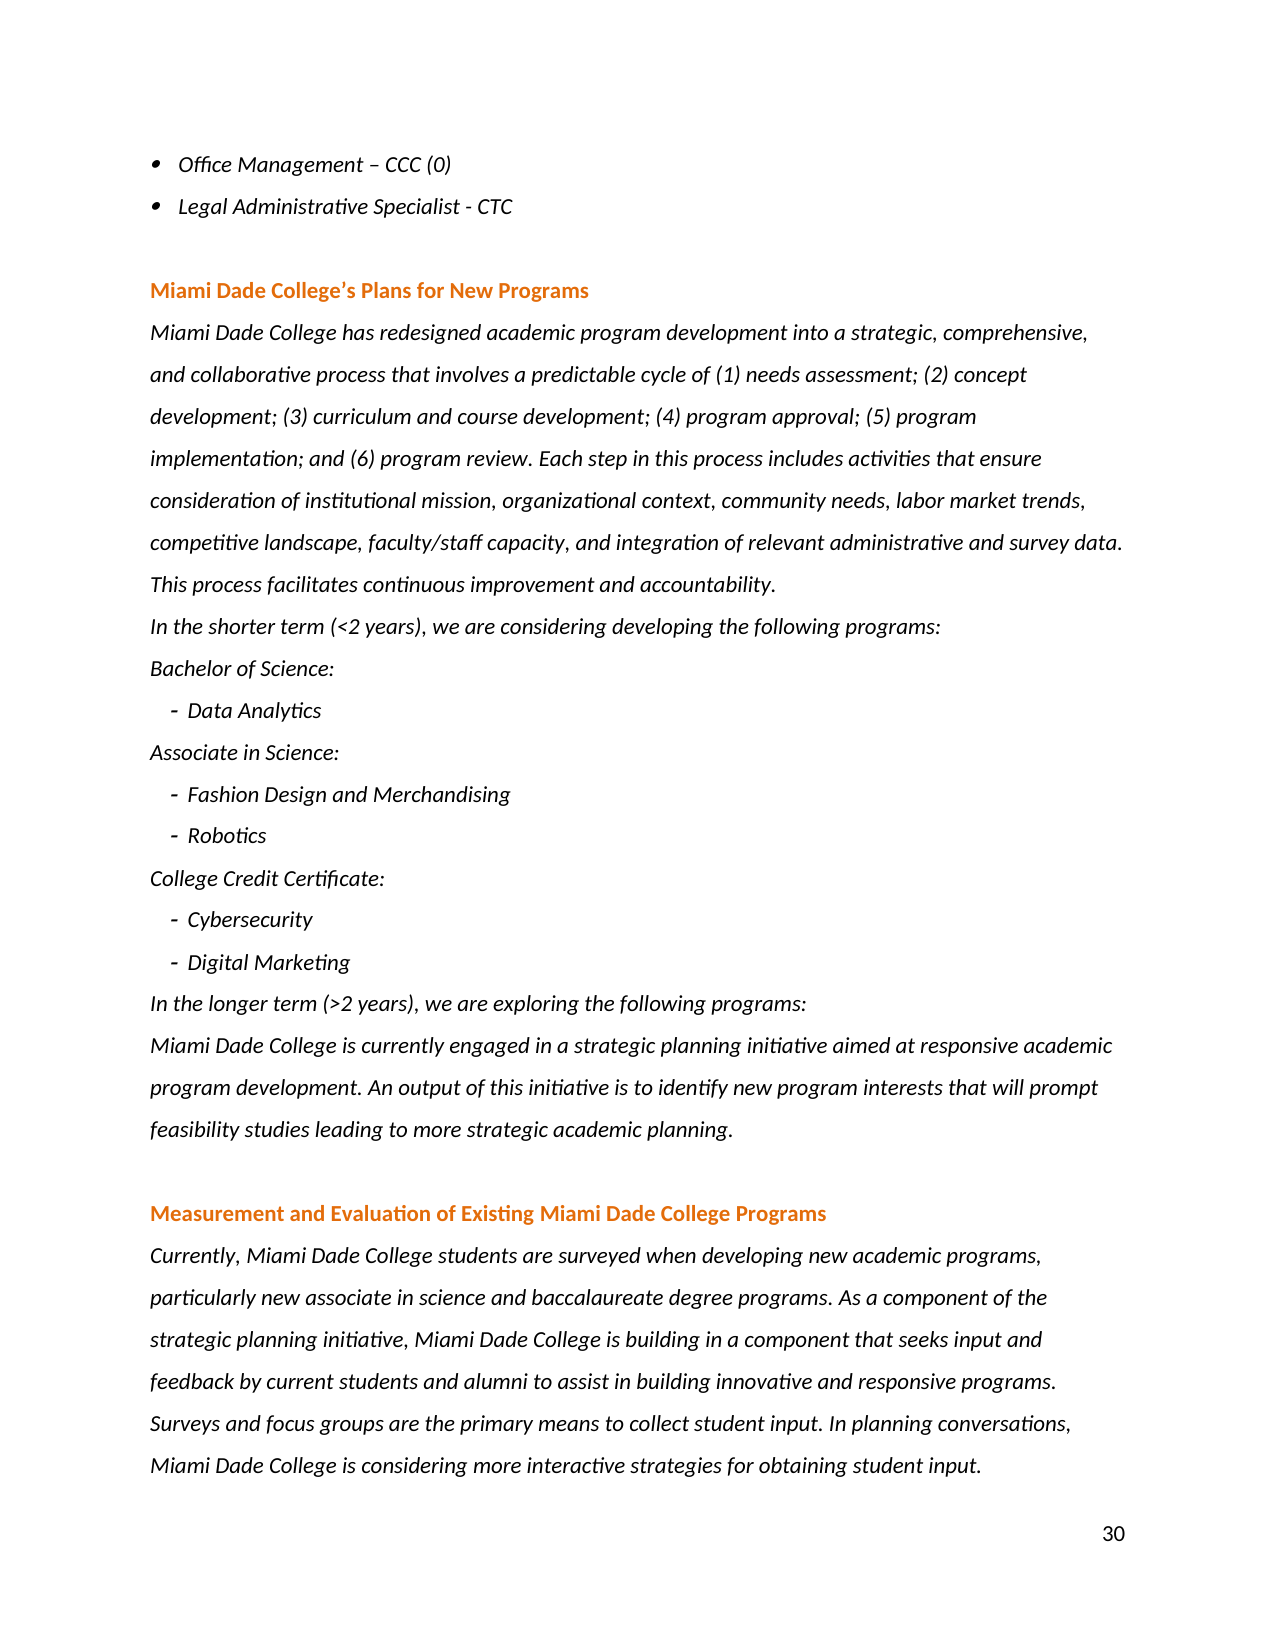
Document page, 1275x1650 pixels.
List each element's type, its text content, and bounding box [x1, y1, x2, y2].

text In the shorter term (<2 years), we are considering developing the following programs: [150, 612, 1125, 640]
text In the longer term (>2 years), we are exploring the following programs: [150, 989, 1125, 1018]
text Associate in Science: [150, 738, 1125, 766]
text Miami Dade College has redesigned academic program development into a strategic, comprehensive, and collaborative process that involves a predictable cycle of (1) needs assessment; (2) concept development; (3) curriculum and course development; (4) program approval; (5) program implementation; and (6) program review. Each step in this process includes activities that ensure consideration of institutional mission, organizational context, community needs, labor market trends, competitive landscape, faculty/staff capacity, and integration of relevant administrative and survey data. This process facilitates continuous improvement and accountability. [150, 318, 1125, 598]
text Currently, Miami Dade College students are surveyed when developing new academic programs, particularly new associate in science and baccalaureate degree programs. As a component of the strategic planning initiative, Miami Dade College is building in a component that seeks input and feedback by current students and alumni to assist in building innovative and responsive programs. Surveys and focus groups are the primary means to collect student input. In planning conversations, Miami Dade College is considering more interactive strategies for obtaining student input. [150, 1241, 1125, 1479]
list Digital Marketing [169, 948, 1125, 976]
list Data Analytics [169, 696, 1125, 724]
list Fashion Design and Merchandising [169, 780, 1125, 808]
list Office Management – CCC (0) [150, 150, 1125, 178]
text Miami Dade College is currently engaged in a strategic planning initiative aimed at responsive academic program development. An output of this initiative is to identify new program interests that will prompt feasibility studies leading to more strategic academic planning. [150, 1032, 1125, 1143]
text Bachelor of Science: [150, 654, 1125, 682]
list Cybersecurity [169, 906, 1125, 934]
text College Credit Certificate: [150, 864, 1125, 892]
text Miami Dade College’s Plans for New Programs [150, 276, 1125, 304]
list Robotics [169, 822, 1125, 850]
text Measurement and Evaluation of Existing Miami Dade College Programs [150, 1199, 1125, 1227]
list Legal Administrative Specialist - CTC [150, 192, 1125, 220]
